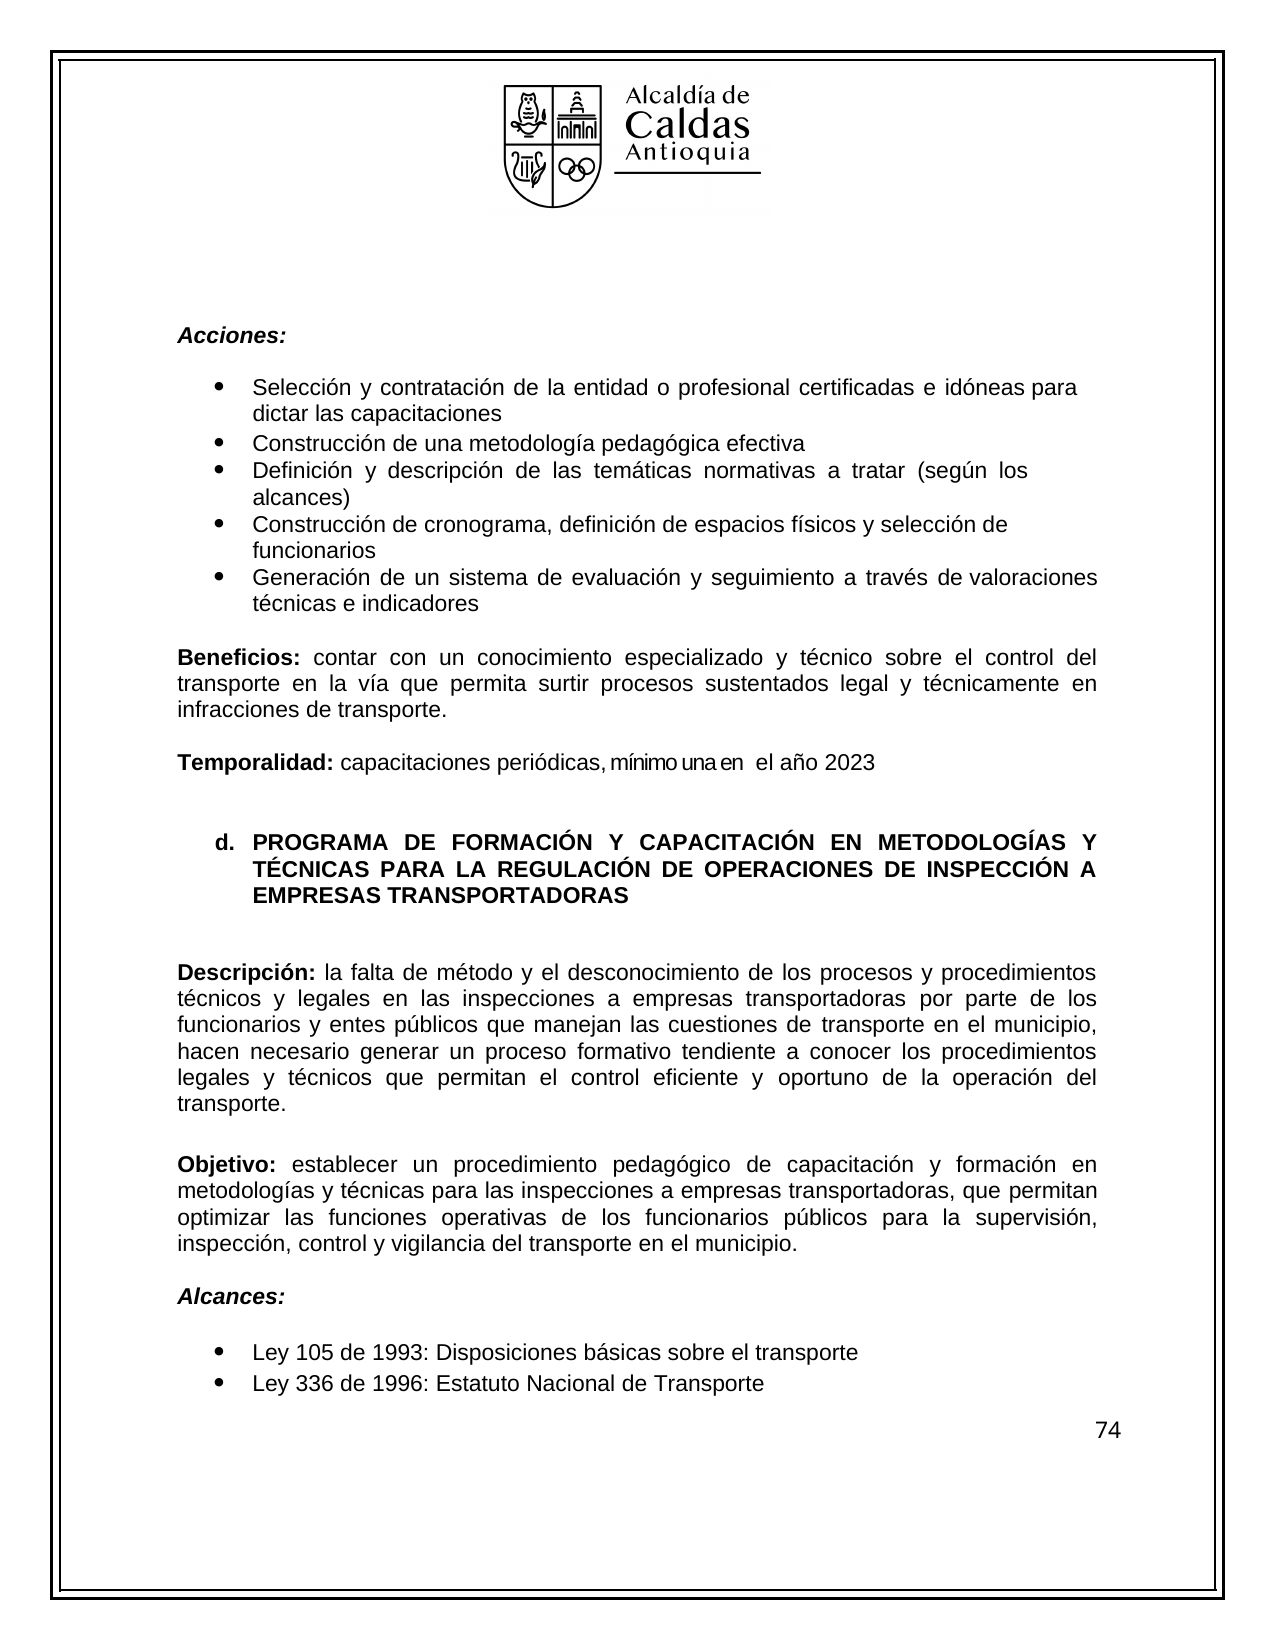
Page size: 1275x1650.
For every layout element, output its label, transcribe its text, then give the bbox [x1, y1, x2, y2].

list Generación de un sistema de evaluación y seguimiento a través de valoraciones técnicas e indicadores [214, 564, 1098, 616]
list Construcción de cronograma, definición de espacios físicos y selección de funcionarios [214, 511, 1097, 563]
text Descripción: la falta de método y el desconocimiento de los procesos y procedimientos técnicos y legales en las inspecciones a empresas transportadoras por parte de los funcionarios y entes públicos que manejan las cuestiones de transporte en el municipio, hacen necesario generar un proceso formativo tendiente a conocer los procedimientos legales y técnicos que permitan el control eficiente y oportuno de la operación del transporte. [177, 958, 1097, 1117]
text Objetivo: establecer un procedimiento pedagógico de capacitación y formación en metodologías y técnicas para las inspecciones a empresas transportadoras, que permitan optimizar las funciones operativas de los funcionarios públicos para la supervisión, inspección, control y vigilancia del transporte en el municipio. [177, 1151, 1097, 1256]
text Temporalidad: capacitaciones periódicas, mínimo una en el año 2023 [177, 749, 1098, 776]
list Definición y descripción de las temáticas normativas a tratar (según los alcances) [214, 458, 1097, 510]
list Construcción de una metodología pedagógica efectiva [214, 427, 1121, 458]
subtitle Acciones: [177, 322, 1121, 348]
list Ley 105 de 1993: Disposiciones básicas sobre el transporte [214, 1336, 1121, 1367]
list Ley 336 de 1996: Estatuto Nacional de Transporte [214, 1367, 1121, 1397]
picture [486, 70, 772, 221]
list Selección y contratación de la entidad o profesional certificadas e idóneas para dictar las capacitaciones [214, 374, 1097, 427]
subtitle Alcances: [177, 1283, 1121, 1309]
text Beneficios: contar con un conocimiento especializado y técnico sobre el control del transporte en la vía que permita surtir procesos sustentados legal y técnicamente en infracciones de transporte. [177, 643, 1097, 722]
list PROGRAMA DE FORMACIÓN Y CAPACITACIÓN EN METODOLOGÍAS Y TÉCNICAS PARA LA REGULACIÓN DE OPERACIONES DE INSPECCIÓN A EMPRESAS TRANSPORTADORAS [214, 829, 1097, 908]
